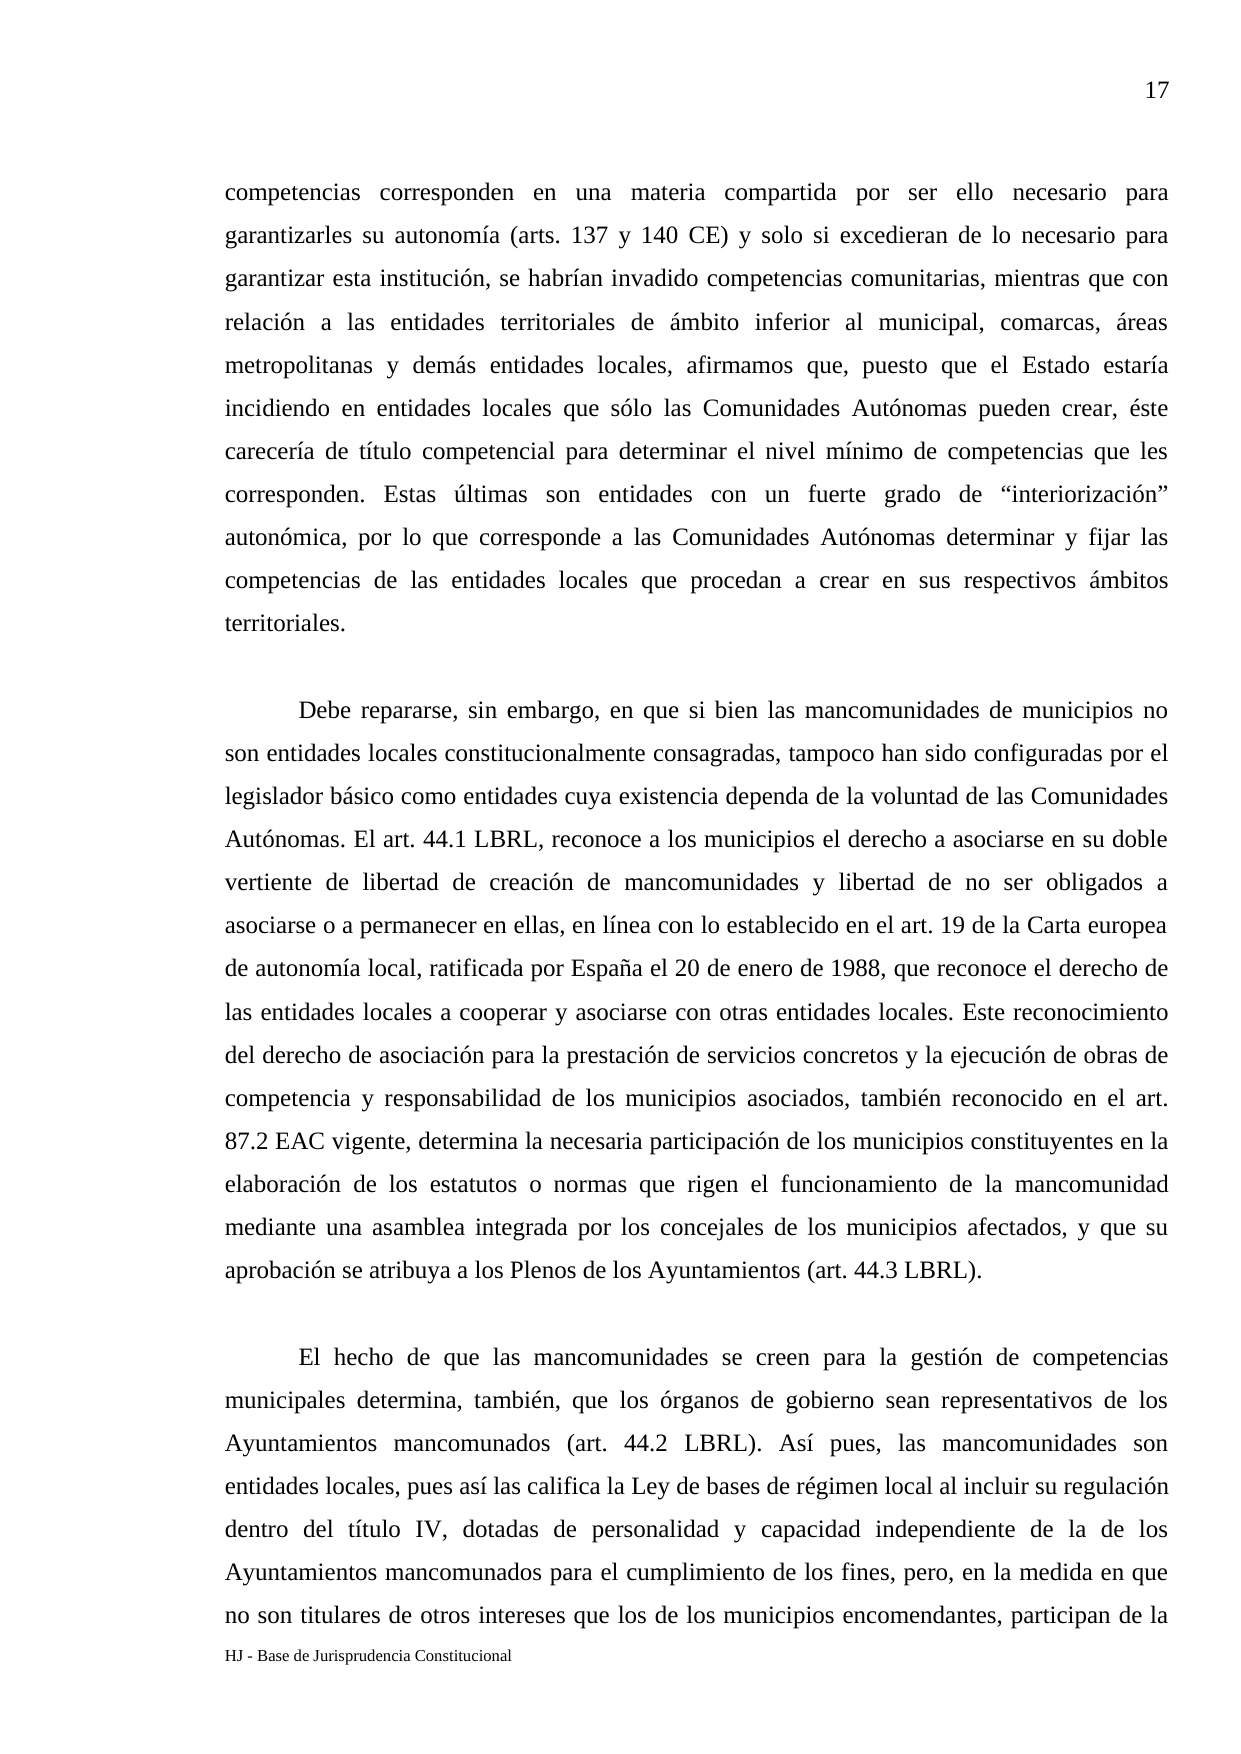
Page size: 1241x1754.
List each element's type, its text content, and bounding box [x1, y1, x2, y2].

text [224, 177, 1169, 637]
text Debe repararse, sin embargo, en que si bien las mancomunidades de municipios no son entidades locales constitucionalmente consagradas, tampoco han sido configuradas por el legislador básico como entidades cuya existencia dependa de la voluntad de las Comunidades Autónomas. El art. 44.1 LBRL, reconoce a los municipios el derecho a asociarse en su doble vertiente de libertad de creación de mancomunidades y libertad de no ser obligados a asociarse o a permanecer en ellas, en línea con lo establecido en el art. 19 de la Carta europea de autonomía local, ratificada por España el 20 de enero de 1988, que reconoce el derecho de las entidades locales a cooperar y asociarse con otras entidades locales. Este reconocimiento del derecho de asociación para la prestación de servicios concretos y la ejecución de obras de competencia y responsabilidad de los municipios asociados, también reconocido en el art. 87.2 EAC vigente, determina la necesaria participación de los municipios constituyentes en la elaboración de los estatutos o normas que rigen el funcionamiento de la mancomunidad mediante una asamblea integrada por los concejales de los municipios afectados, y que su aprobación se atribuya a los Plenos de los Ayuntamientos (art. 44.3 LBRL). [224, 695, 1169, 1284]
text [224, 1342, 1169, 1629]
